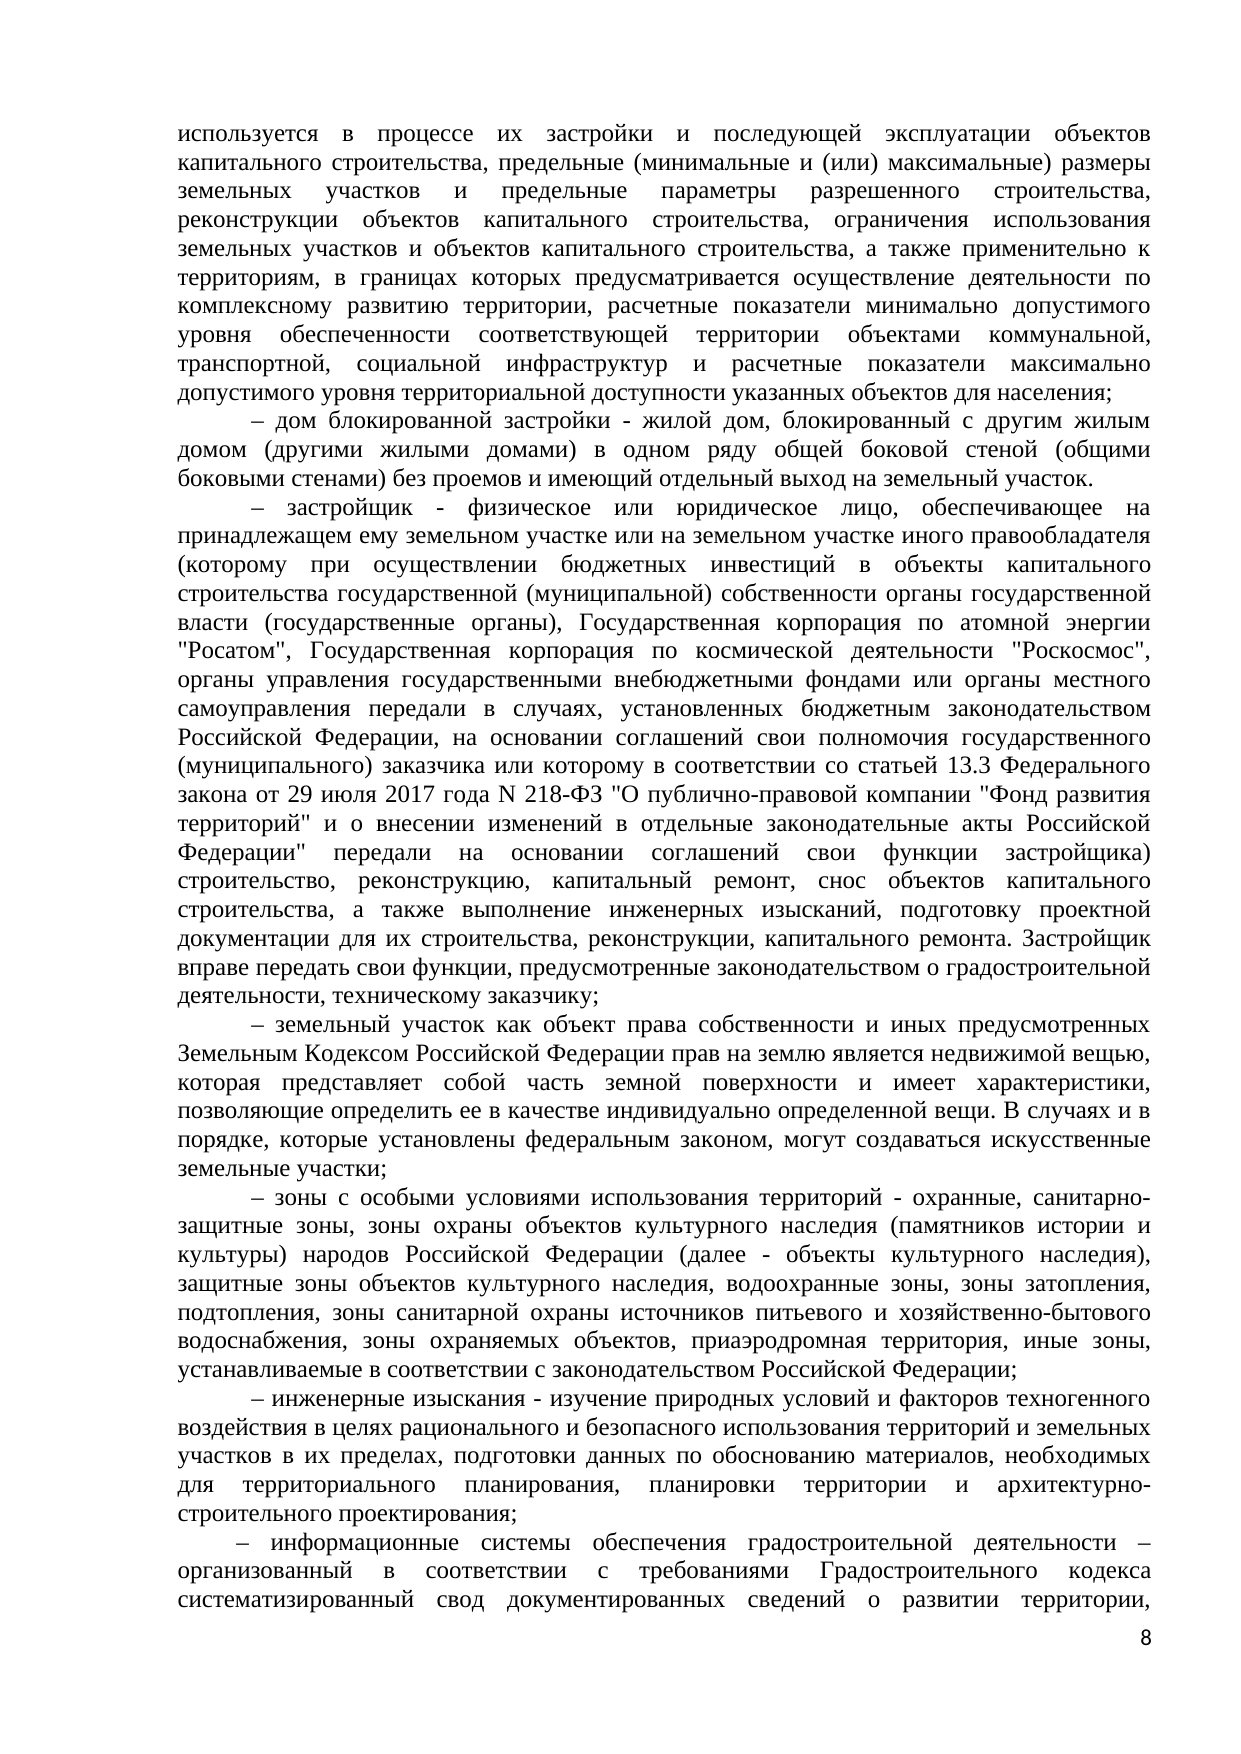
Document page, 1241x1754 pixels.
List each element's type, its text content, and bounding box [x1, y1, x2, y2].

text – дом блокированной застройки - жилой дом, блокированный с другим жилым домом (другими жилыми домами) в одном ряду общей боковой стеной (общими боковыми стенами) без проемов и имеющий отдельный выход на земельный участок. [177, 406, 1152, 492]
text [177, 1527, 1152, 1613]
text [177, 118, 1152, 406]
text – зоны с особыми условиями использования территорий - охранные, санитарно-защитные зоны, зоны охраны объектов культурного наследия (памятников истории и культуры) народов Российской Федерации (далее - объекты культурного наследия), защитные зоны объектов культурного наследия, водоохранные зоны, зоны затопления, подтопления, зоны санитарной охраны источников питьевого и хозяйственно-бытового водоснабжения, зоны охраняемых объектов, приаэродромная территория, иные зоны, устанавливаемые в соответствии с законодательством Российской Федерации; [177, 1182, 1152, 1383]
text – земельный участок как объект права собственности и иных предусмотренных Земельным Кодексом Российской Федерации прав на землю является недвижимой вещью, которая представляет собой часть земной поверхности и имеет характеристики, позволяющие определить ее в качестве индивидуально определенной вещи. В случаях и в порядке, которые установлены федеральным законом, могут создаваться искусственные земельные участки; [177, 1009, 1152, 1182]
text – инженерные изыскания - изучение природных условий и факторов техногенного воздействия в целях рационального и безопасного использования территорий и земельных участков в их пределах, подготовки данных по обоснованию материалов, необходимых для территориального планирования, планировки территории и архитектурно-строительного проектирования; [177, 1383, 1152, 1527]
text – застройщик - физическое или юридическое лицо, обеспечивающее на принадлежащем ему земельном участке или на земельном участке иного правообладателя (которому при осуществлении бюджетных инвестиций в объекты капитального строительства государственной (муниципальной) собственности органы государственной власти (государственные органы), Государственная корпорация по атомной энергии "Росатом", Государственная корпорация по космической деятельности "Роскосмос", органы управления государственными внебюджетными фондами или органы местного самоуправления передали в случаях, установленных бюджетным законодательством Российской Федерации, на основании соглашений свои полномочия государственного (муниципального) заказчика или которому в соответствии со статьей 13.3 Федерального закона от 29 июля 2017 года N 218-ФЗ "О публично-правовой компании "Фонд развития территорий" и о внесении изменений в отдельные законодательные акты Российской Федерации" передали на основании соглашений свои функции застройщика) строительство, реконструкцию, капитальный ремонт, снос объектов капитального строительства, а также выполнение инженерных изысканий, подготовку проектной документации для их строительства, реконструкции, капитального ремонта. Застройщик вправе передать свои функции, предусмотренные законодательством о градостроительной деятельности, техническому заказчику; [177, 492, 1152, 1009]
